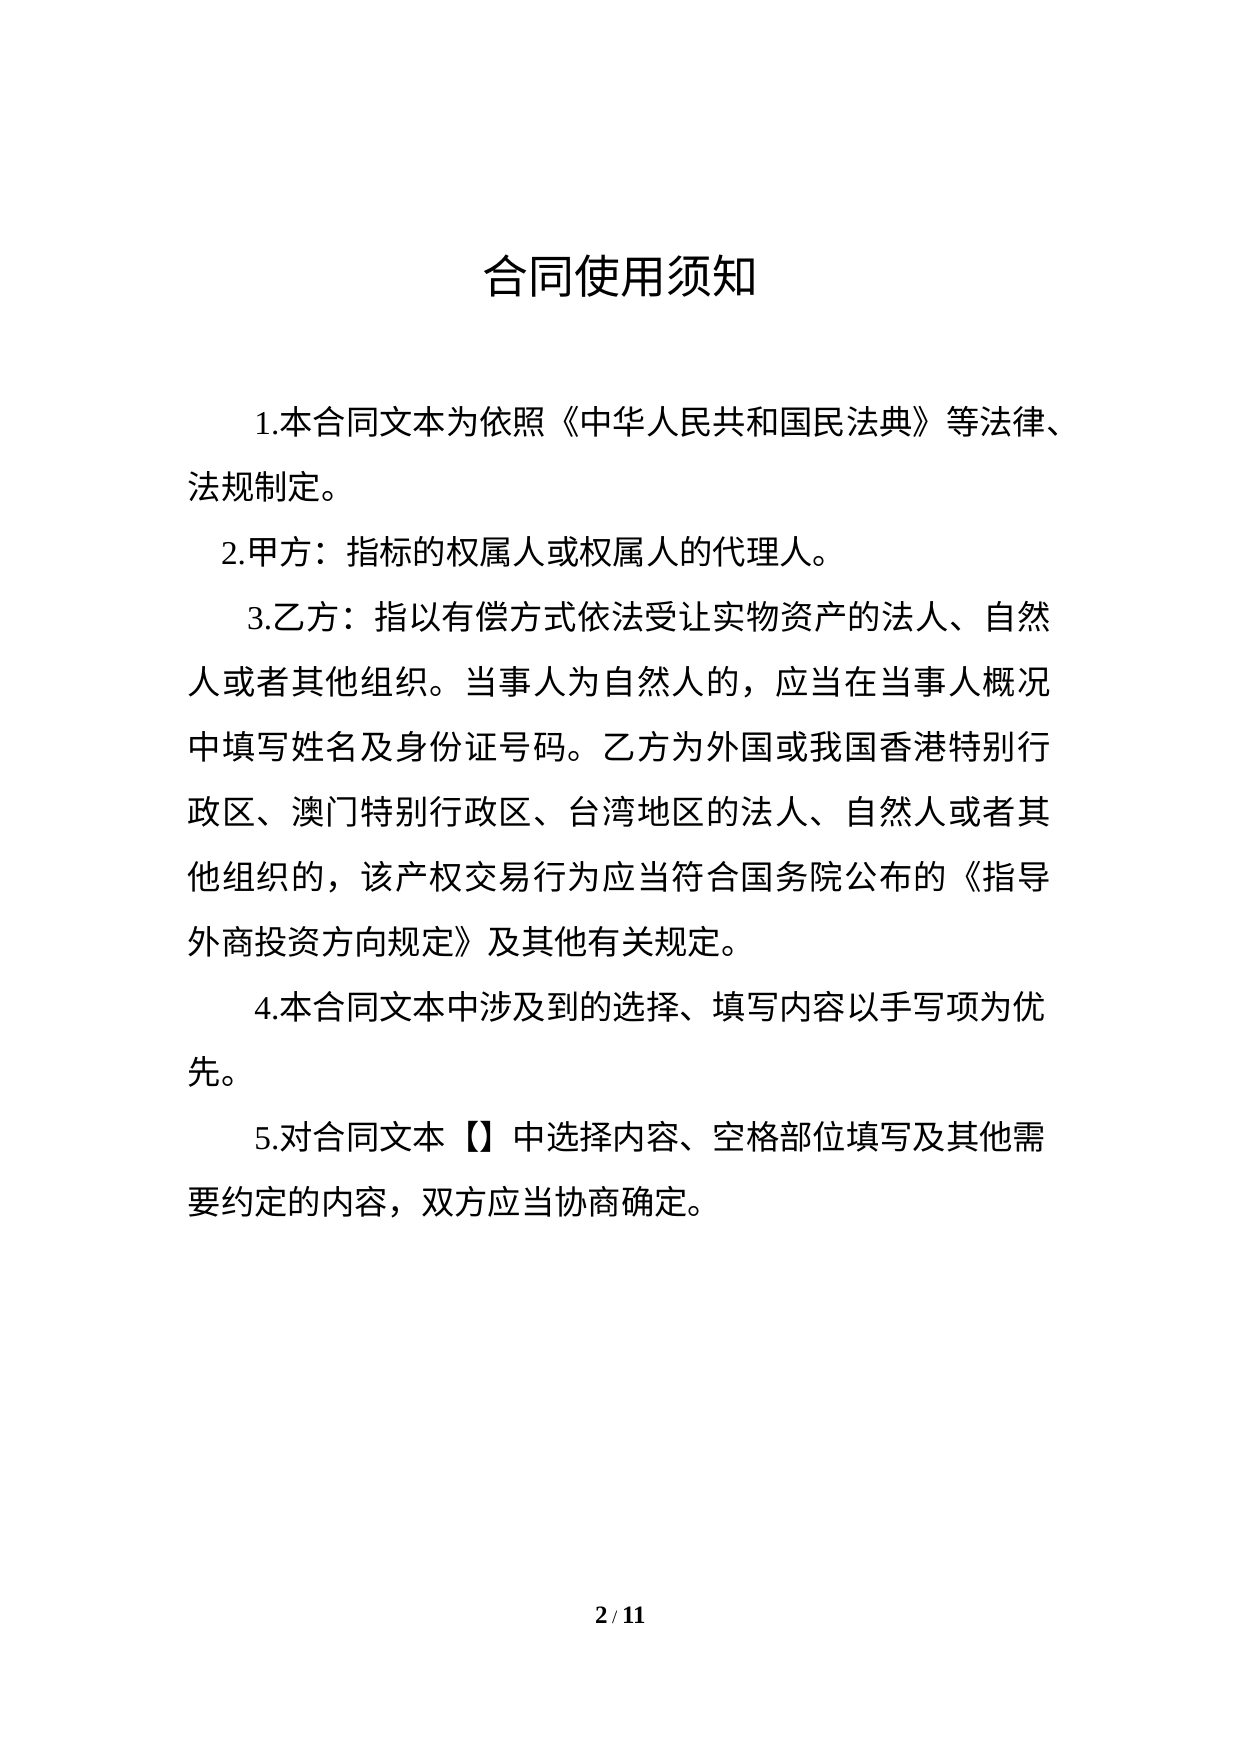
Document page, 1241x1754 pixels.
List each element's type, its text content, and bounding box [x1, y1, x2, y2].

text 2.甲方：指标的权属人或权属人的代理人。 [187, 518, 1053, 583]
text 合同使用须知 [187, 225, 1053, 323]
text 4.本合同文本中涉及到的选择、填写内容以手写项为优先。 [187, 973, 1053, 1103]
text 1.本合同文本为依照《中华人民共和国民法典》等法律、法规制定。 [187, 388, 1053, 518]
text 3.乙方：指以有偿方式依法受让实物资产的法人、自然人或者其他组织。当事人为自然人的，应当在当事人概况中填写姓名及身份证号码。乙方为外国或我国香港特别行政区、澳门特别行政区、台湾地区的法人、自然人或者其他组织的，该产权交易行为应当符合国务院公布的《指导外商投资方向规定》及其他有关规定。 [187, 583, 1053, 973]
text 5.对合同文本【】中选择内容、空格部位填写及其他需要约定的内容，双方应当协商确定。 [187, 1103, 1053, 1233]
